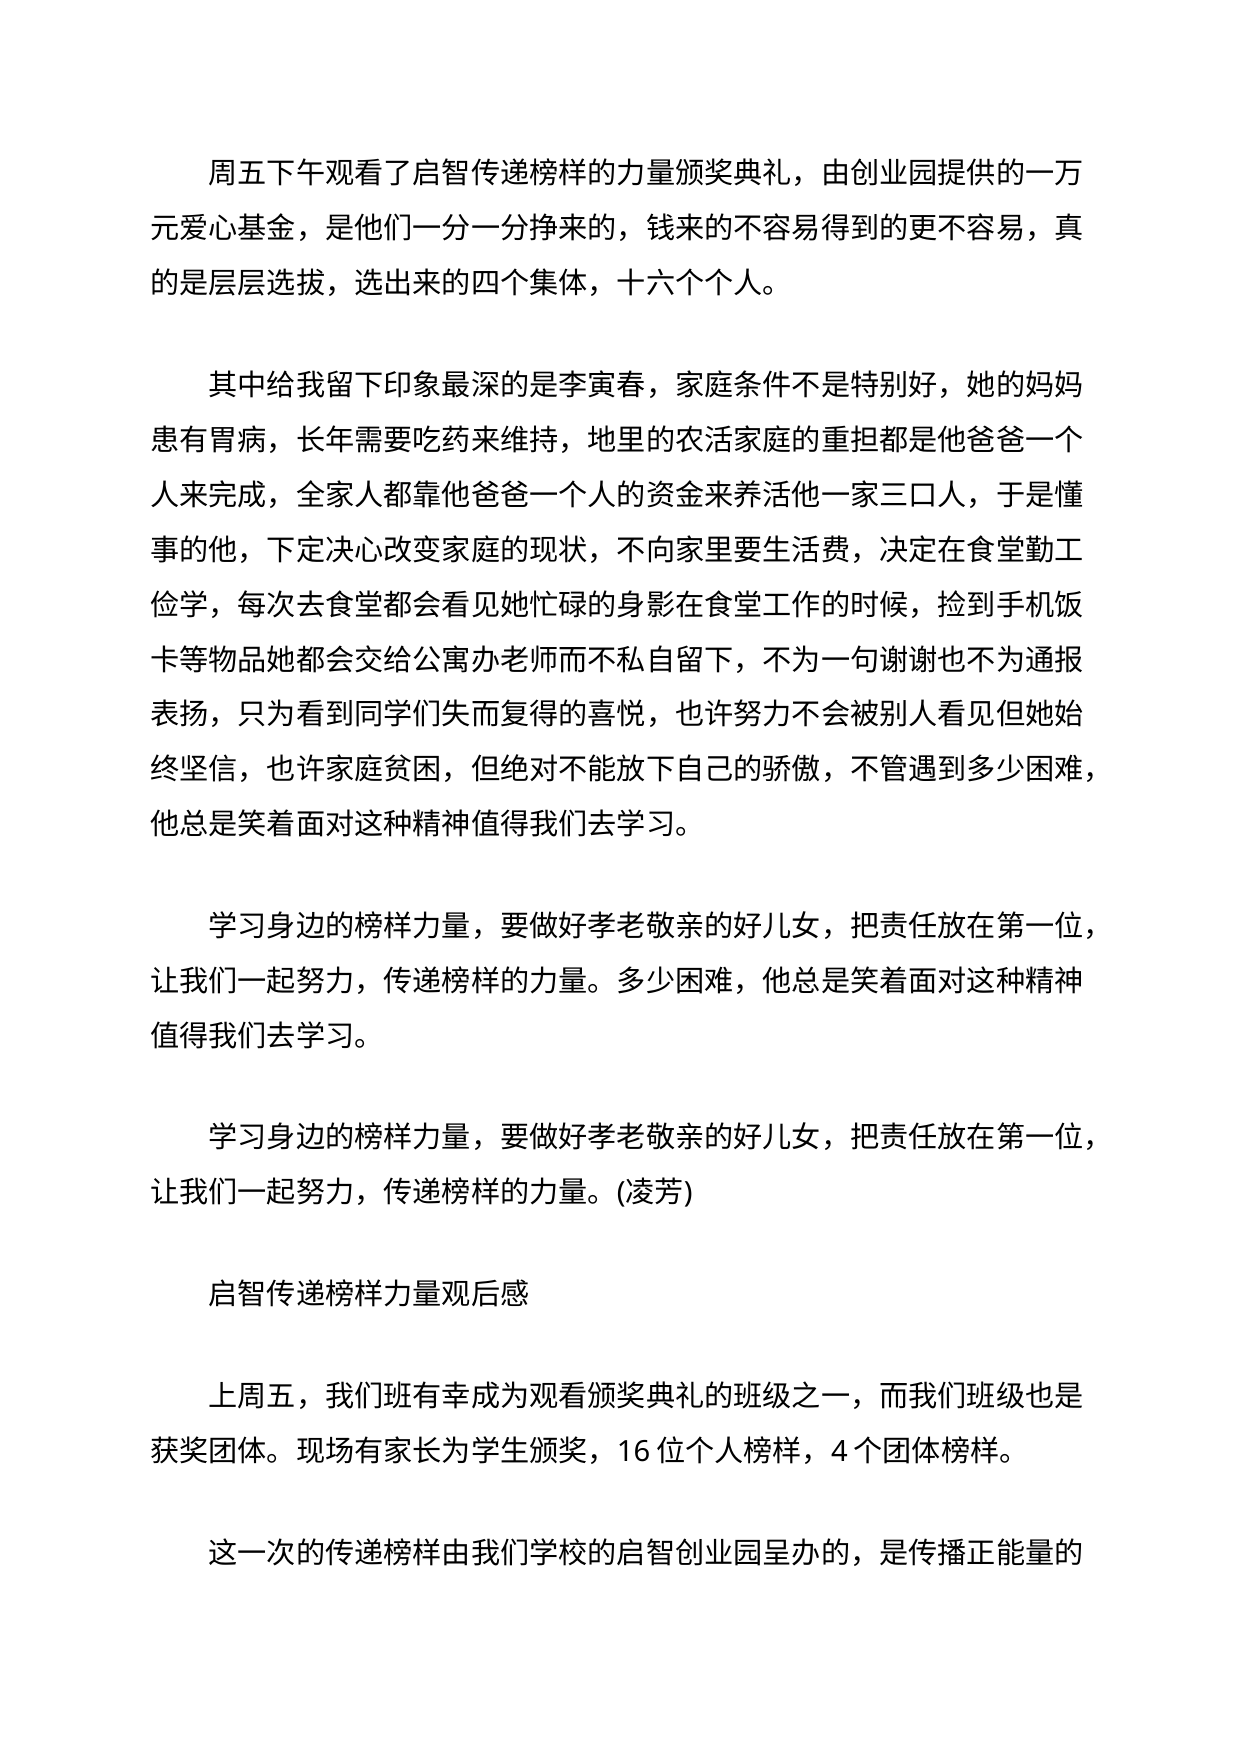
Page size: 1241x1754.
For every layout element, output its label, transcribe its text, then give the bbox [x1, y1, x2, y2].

text 其中给我留下印象最深的是李寅春，家庭条件不是特别好，她的妈妈患有胃病，长年需要吃药来维持，地里的农活家庭的重担都是他爸爸一个人来完成，全家人都靠他爸爸一个人的资金来养活他一家三口人，于是懂事的他，下定决心改变家庭的现状，不向家里要生活费，决定在食堂勤工俭学，每次去食堂都会看见她忙碌的身影在食堂工作的时候，捡到手机饭卡等物品她都会交给公寓办老师而不私自留下，不为一句谢谢也不为通报表扬，只为看到同学们失而复得的喜悦，也许努力不会被别人看见但她始终坚信，也许家庭贫困，但绝对不能放下自己的骄傲，不管遇到多少困难，他总是笑着面对这种精神值得我们去学习。 [150, 362, 1090, 843]
text 学习身边的榜样力量，要做好孝老敬亲的好儿女，把责任放在第一位，让我们一起努力，传递榜样的力量。多少困难，他总是笑着面对这种精神值得我们去学习。 [150, 902, 1090, 1054]
text 学习身边的榜样力量，要做好孝老敬亲的好儿女，把责任放在第一位，让我们一起努力，传递榜样的力量。(凌芳) [150, 1114, 1090, 1211]
text 上周五，我们班有幸成为观看颁奖典礼的班级之一，而我们班级也是获奖团体。现场有家长为学生颁奖，16位个人榜样，4个团体榜样。 [150, 1373, 1090, 1470]
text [150, 1529, 1090, 1572]
text 周五下午观看了启智传递榜样的力量颁奖典礼，由创业园提供的一万元爱心基金，是他们一分一分挣来的，钱来的不容易得到的更不容易，真的是层层选拔，选出来的四个集体，十六个个人。 [150, 150, 1090, 302]
text 启智传递榜样力量观后感 [150, 1271, 1090, 1313]
